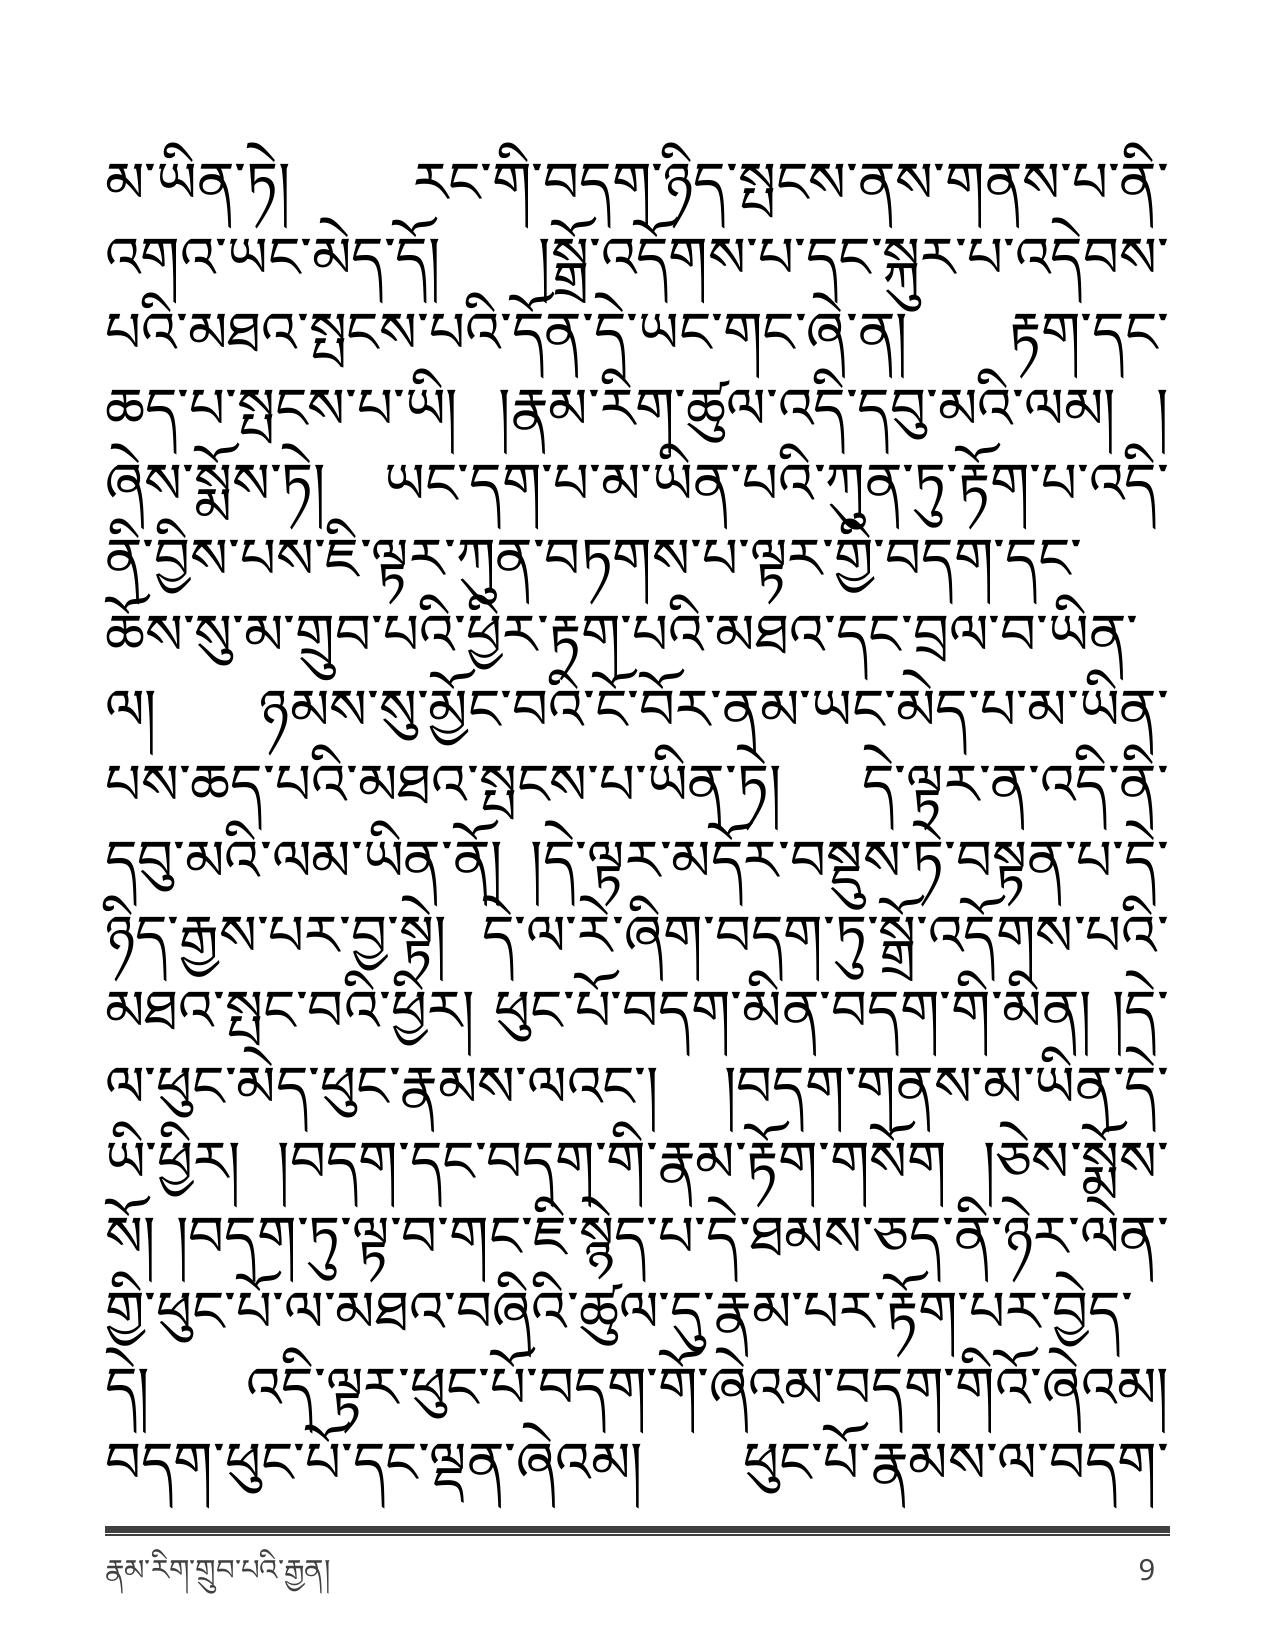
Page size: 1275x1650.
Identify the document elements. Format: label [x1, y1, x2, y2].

text [105, 150, 1170, 1496]
